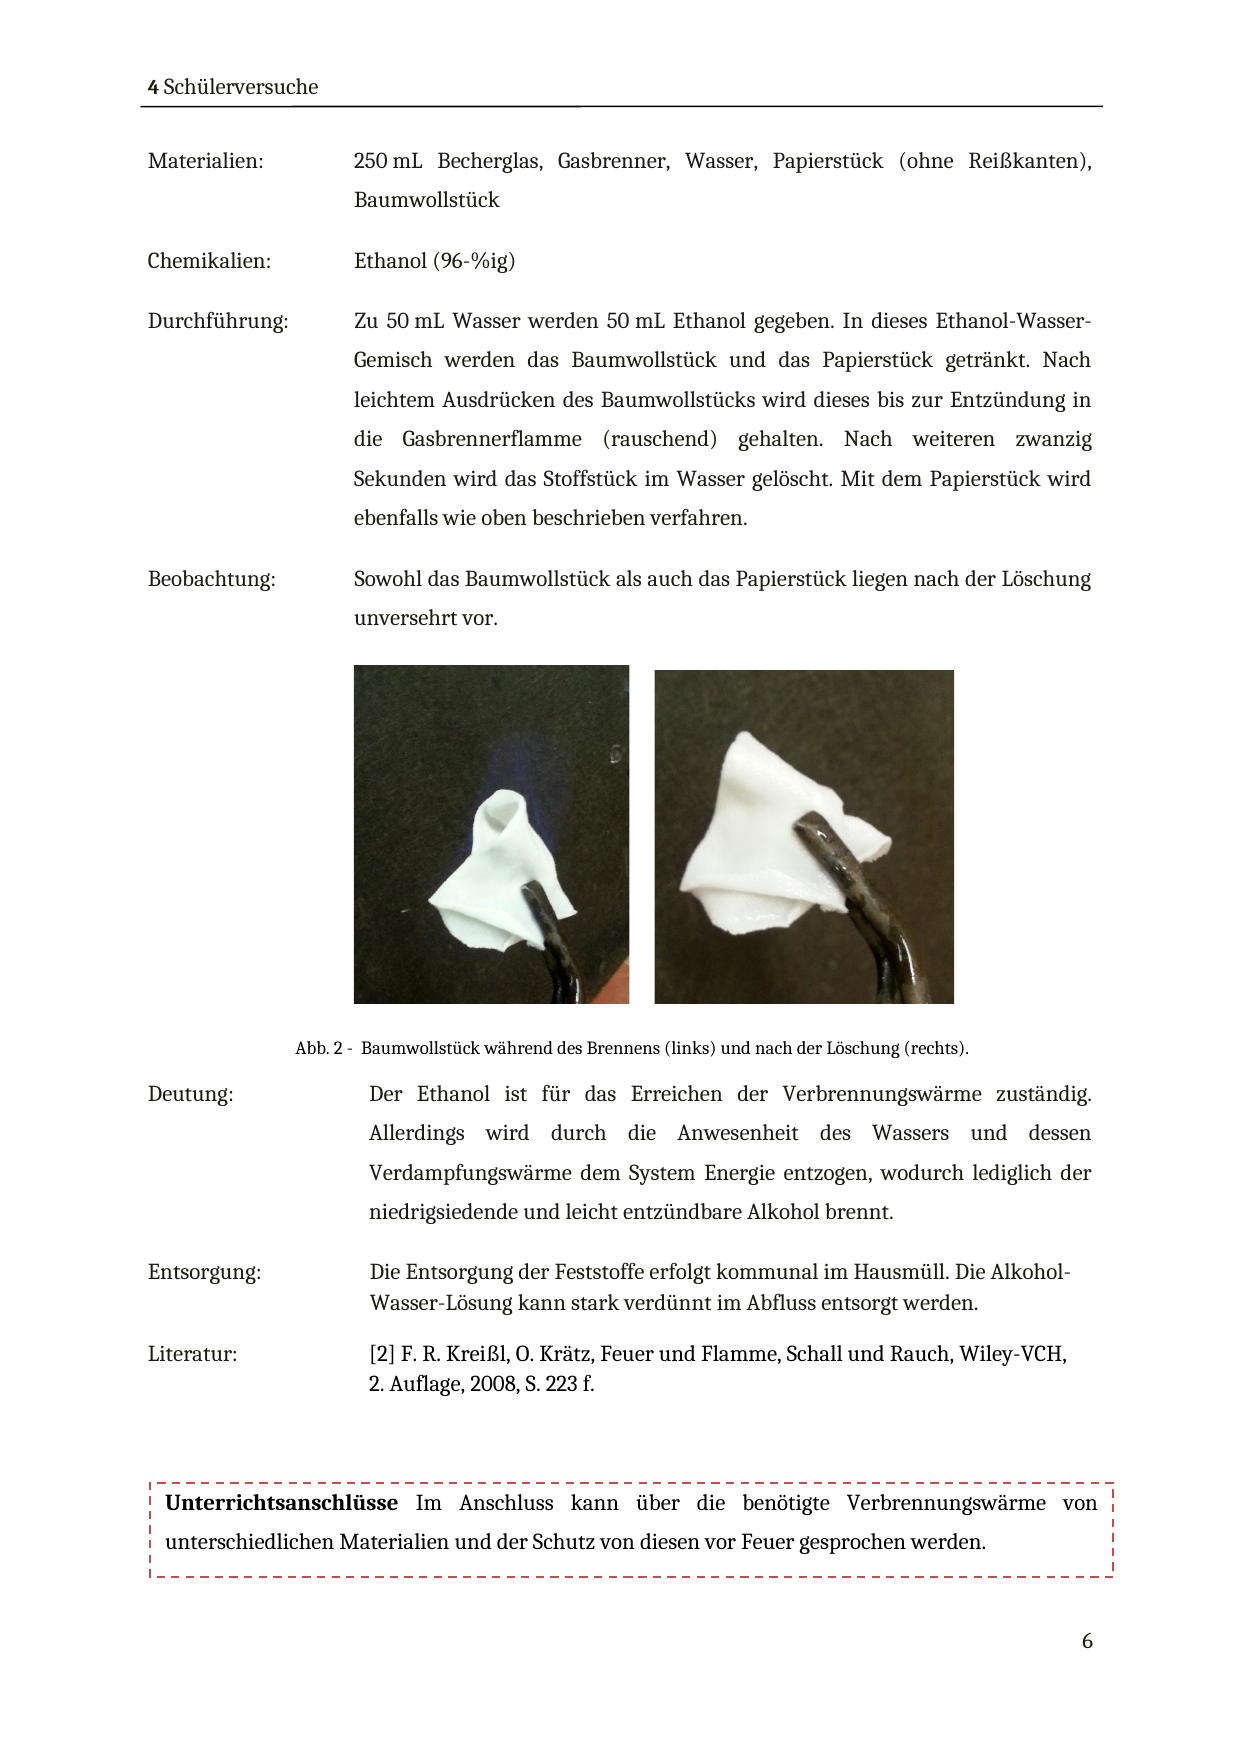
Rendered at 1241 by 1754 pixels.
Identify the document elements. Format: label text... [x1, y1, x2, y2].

text Deutung: Der Ethanol ist für das Erreichen der Verbrennungswärme zuständig. Allerdings wird durch die Anwesenheit des Wassers und dessen Verdampfungswärme dem System Energie entzogen, wodurch lediglich der niedrigsiedende und leicht entzündbare Alkohol brennt. [148, 1080, 1093, 1225]
text Chemikalien: Ethanol (96-%ig) [148, 247, 1093, 274]
text Beobachtung: Sowohl das Baumwollstück als auch das Papierstück liegen nach der Löschung unversehrt vor. [148, 565, 1093, 631]
text Materialien: 250 mL Becherglas, Gasbrenner, Wasser, Papierstück (ohne Reißkanten), Baumwollstück [148, 148, 1093, 213]
picture [353, 665, 630, 1004]
text Abb. 2 - Baumwollstück während des Brennens (links) und nach der Löschung (rechts). [148, 1038, 1093, 1059]
text Literatur: [2] F. R. Kreißl, O. Krätz, Feuer und Flamme, Schall und Rauch, Wiley-VCH, 2. Auflage, 2008, S. 223 f. [148, 1340, 1093, 1397]
text Entsorgung: Die Entsorgung der Feststoffe erfolgt kommunal im Hausmüll. Die Alkohol-Wasser-Lösung kann stark verdünnt im Abfluss entsorgt werden. [148, 1259, 1093, 1316]
picture [654, 670, 955, 1004]
text Durchführung: Zu 50 mL Wasser werden 50 mL Ethanol gegeben. In dieses Ethanol-Wasser-Gemisch werden das Baumwollstück und das Papierstück getränkt. Nach leichtem Ausdrücken des Baumwollstücks wird dieses bis zur Entzündung in die Gasbrennerflamme (rauschend) gehalten. Nach weiteren zwanzig Sekunden wird das Stoffstück im Wasser gelöscht. Mit dem Papierstück wird ebenfalls wie oben beschrieben verfahren. [148, 308, 1093, 531]
